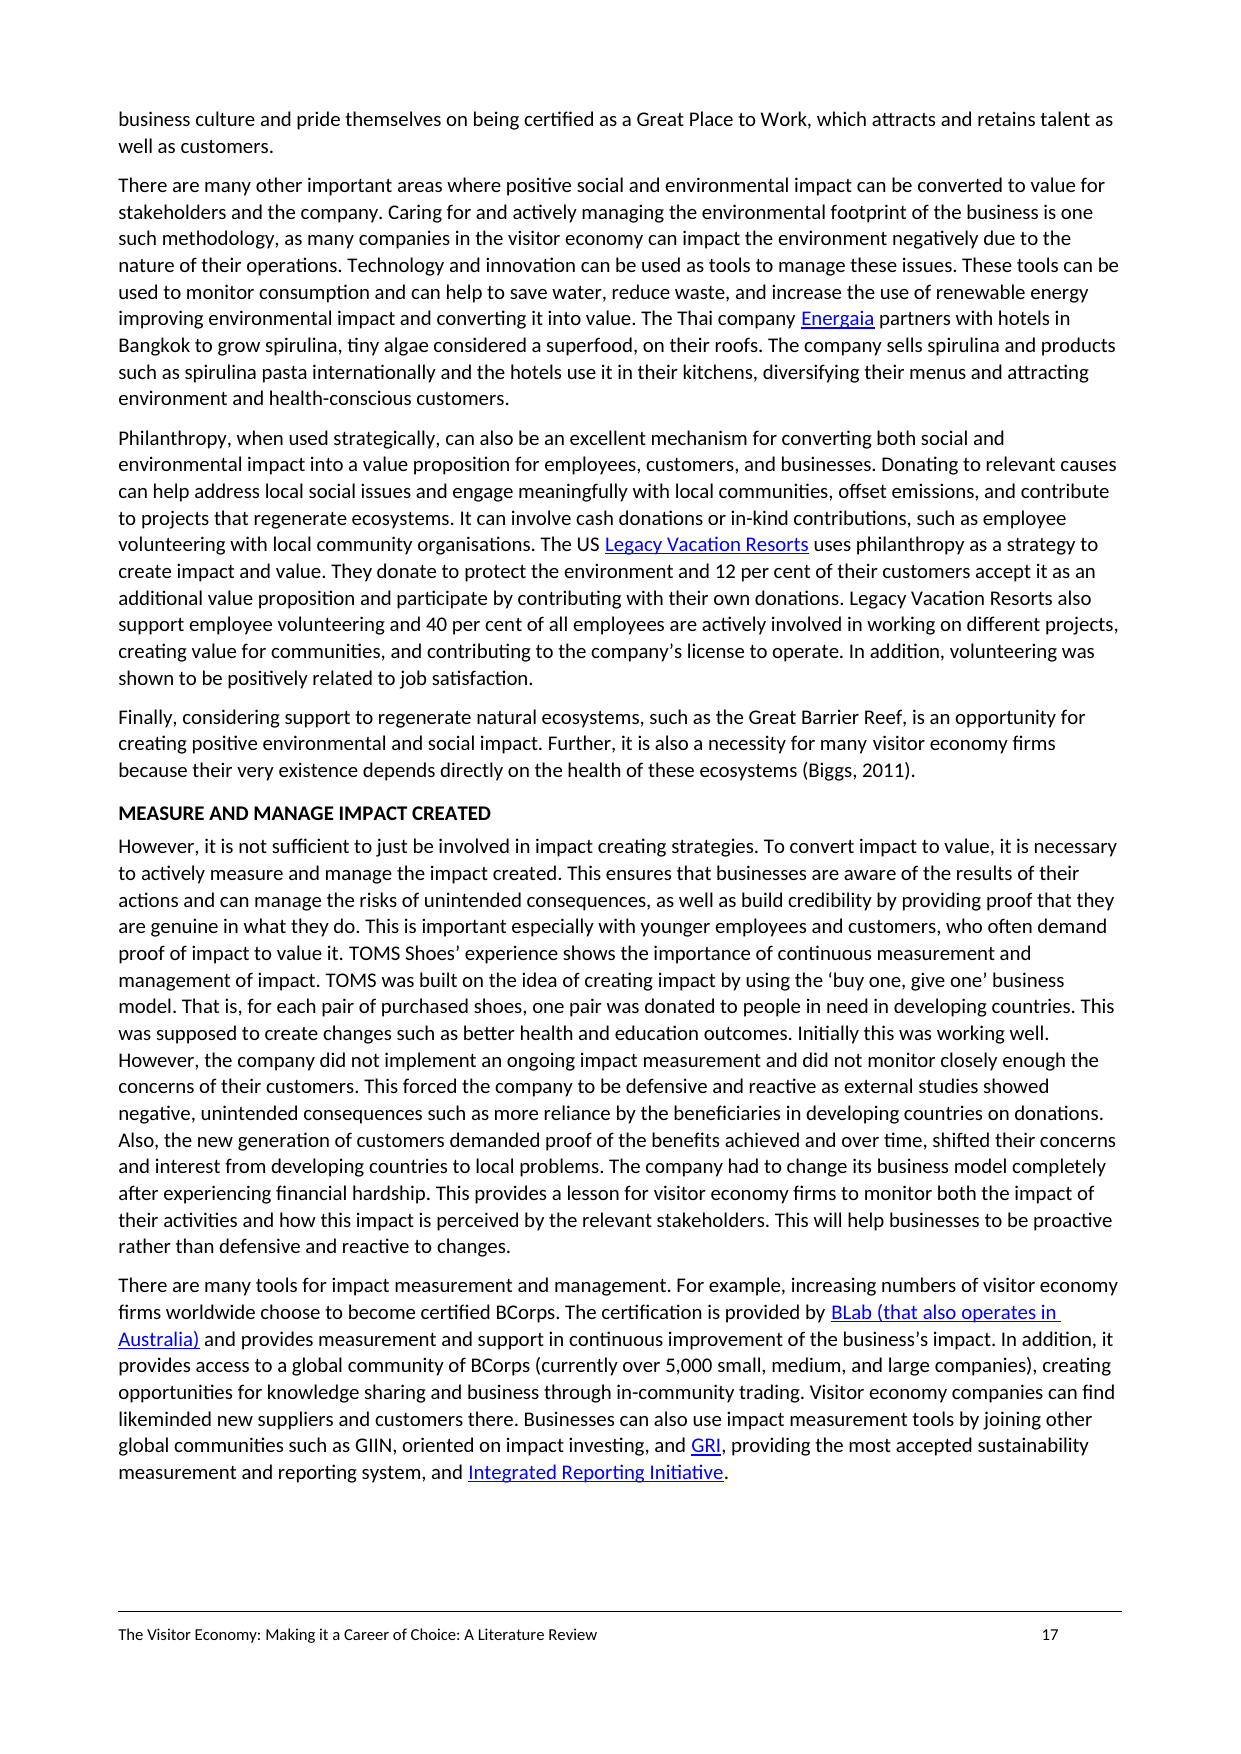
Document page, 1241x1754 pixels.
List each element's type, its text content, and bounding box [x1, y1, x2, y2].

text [118, 106, 1122, 158]
subtitle Measure and manage impact created [118, 801, 1122, 826]
text However, it is not sufficient to just be involved in impact creating strategies. To convert impact to value, it is necessary to actively measure and manage the impact created. This ensures that businesses are aware of the results of their actions and can manage the risks of unintended consequences, as well as build credibility by providing proof that they are genuine in what they do. This is important especially with younger employees and customers, who often demand proof of impact to value it. TOMS Shoes’ experience shows the importance of continuous measurement and management of impact. TOMS was built on the idea of creating impact by using the ‘buy one, give one’ business model. That is, for each pair of purchased shoes, one pair was donated to people in need in developing countries. This was supposed to create changes such as better health and education outcomes. Initially this was working well. However, the company did not implement an ongoing impact measurement and did not monitor closely enough the concerns of their customers. This forced the company to be defensive and reactive as external studies showed negative, unintended consequences such as more reliance by the beneficiaries in developing countries on donations. Also, the new generation of customers demanded proof of the benefits achieved and over time, shifted their concerns and interest from developing countries to local problems. The company had to change its business model completely after experiencing financial hardship. This provides a lesson for visitor economy firms to monitor both the impact of their activities and how this impact is perceived by the relevant stakeholders. This will help businesses to be proactive rather than defensive and reactive to changes. [118, 833, 1122, 1259]
text Finally, considering support to regenerate natural ecosystems, such as the Great Barrier Reef, is an opportunity for creating positive environmental and social impact. Further, it is also a necessity for many visitor economy firms because their very existence depends directly on the health of these ecosystems (Biggs, 2011). [118, 704, 1122, 783]
text There are many other important areas where positive social and environmental impact can be converted to value for stakeholders and the company. Caring for and actively managing the environmental footprint of the business is one such methodology, as many companies in the visitor economy can impact the environment negatively due to the nature of their operations. Technology and innovation can be used as tools to manage these issues. These tools can be used to monitor consumption and can help to save water, reduce waste, and increase the use of renewable energy improving environmental impact and converting it into value. The Thai company Energaia partners with hotels in Bangkok to grow spirulina, tiny algae considered a superfood, on their roofs. The company sells spirulina and products such as spirulina pasta internationally and the hotels use it in their kitchens, diversifying their menus and attracting environment and health-conscious customers. [118, 172, 1122, 411]
text There are many tools for impact measurement and management. For example, increasing numbers of visitor economy firms worldwide choose to become certified BCorps. The certification is provided by BLab (that also operates in Australia) and provides measurement and support in continuous improvement of the business’s impact. In addition, it provides access to a global community of BCorps (currently over 5,000 small, medium, and large companies), creating opportunities for knowledge sharing and business through in-community trading. Visitor economy companies can find likeminded new suppliers and customers there. Businesses can also use impact measurement tools by joining other global communities such as GIIN, oriented on impact investing, and GRI, providing the most accepted sustainability measurement and reporting system, and Integrated Reporting Initiative. [118, 1273, 1122, 1485]
text Philanthropy, when used strategically, can also be an excellent mechanism for converting both social and environmental impact into a value proposition for employees, customers, and businesses. Donating to relevant causes can help address local social issues and engage meaningfully with local communities, offset emissions, and contribute to projects that regenerate ecosystems. It can involve cash donations or in-kind contributions, such as employee volunteering with local community organisations. The US Legacy Vacation Resorts uses philanthropy as a strategy to create impact and value. They donate to protect the environment and 12 per cent of their customers accept it as an additional value proposition and participate by contributing with their own donations. Legacy Vacation Resorts also support employee volunteering and 40 per cent of all employees are actively involved in working on different projects, creating value for communities, and contributing to the company’s license to operate. In addition, volunteering was shown to be positively related to job satisfaction. [118, 425, 1122, 690]
